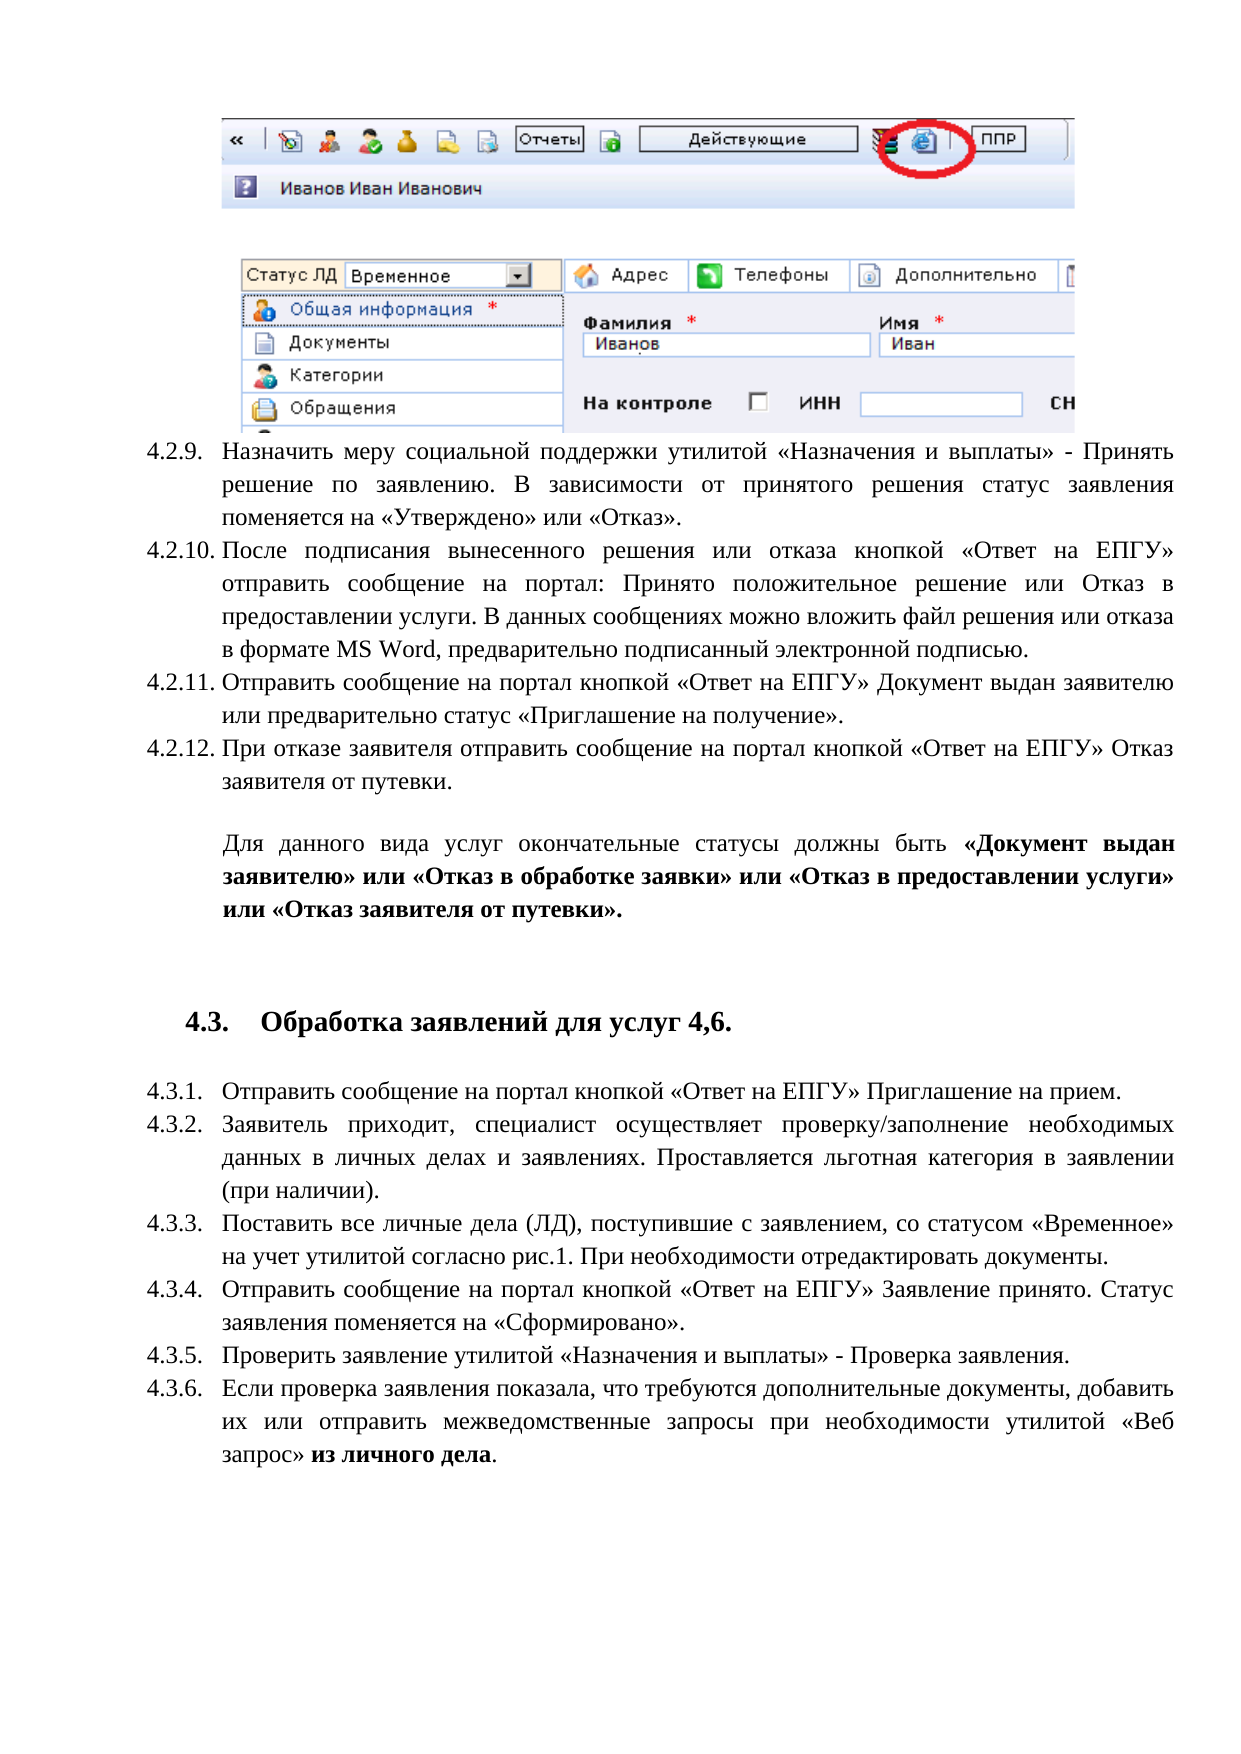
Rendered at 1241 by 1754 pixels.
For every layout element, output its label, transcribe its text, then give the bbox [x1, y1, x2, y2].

list Заявитель приходит, специалист осуществляет проверку/заполнение необходимых данных в личных делах и заявлениях. Проставляется льготная категория в заявлении (при наличии). [147, 1109, 1175, 1204]
list Отправить сообщение на портал кнопкой «Ответ на ЕПГУ» Документ выдан заявителю или предварительно статус «Приглашение на получение». [147, 667, 1175, 729]
list Назначить меру социальной поддержки утилитой «Назначения и выплаты» - Принять решение по заявлению. В зависимости от принятого решения статус заявления поменяется на «Утверждено» или «Отказ». [147, 436, 1175, 531]
list После подписания вынесенного решения или отказа кнопкой «Ответ на ЕПГУ» отправить сообщение на портал: Принято положительное решение или Отказ в предоставлении услуги. В данных сообщениях можно вложить файл решения или отказа в формате MS Word, предварительно подписанный электронной подписью. [147, 535, 1175, 663]
list Поставить все личные дела (ЛД), поступившие с заявлением, со статусом «Временное» на учет утилитой согласно рис.1. При необходимости отредактировать документы. [147, 1208, 1175, 1270]
list Проверить заявление утилитой «Назначения и выплаты» - Проверка заявления. [147, 1340, 1175, 1369]
list Отправить сообщение на портал кнопкой «Ответ на ЕПГУ» Заявление принято. Статус заявления поменяется на «Сформировано». [147, 1274, 1175, 1336]
list Если проверка заявления показала, что требуются дополнительные документы, добавить их или отправить межведомственные запросы при необходимости утилитой «Веб запрос» из личного дела. [147, 1373, 1175, 1468]
list При отказе заявителя отправить сообщение на портал кнопкой «Ответ на ЕПГУ» Отказ заявителя от путевки. [147, 733, 1175, 795]
picture [221, 118, 1075, 433]
list Отправить сообщение на портал кнопкой «Ответ на ЕПГУ» Приглашение на прием. [147, 1076, 1175, 1105]
list Для данного вида услуг окончательные статусы должны быть «Документ выдан заявителю» или «Отказ в обработке заявки» или «Отказ в предоставлении услуги» или «Отказ заявителя от путевки». [223, 828, 1175, 922]
list Обработка заявлений для услуг 4,6. [185, 1004, 1175, 1037]
